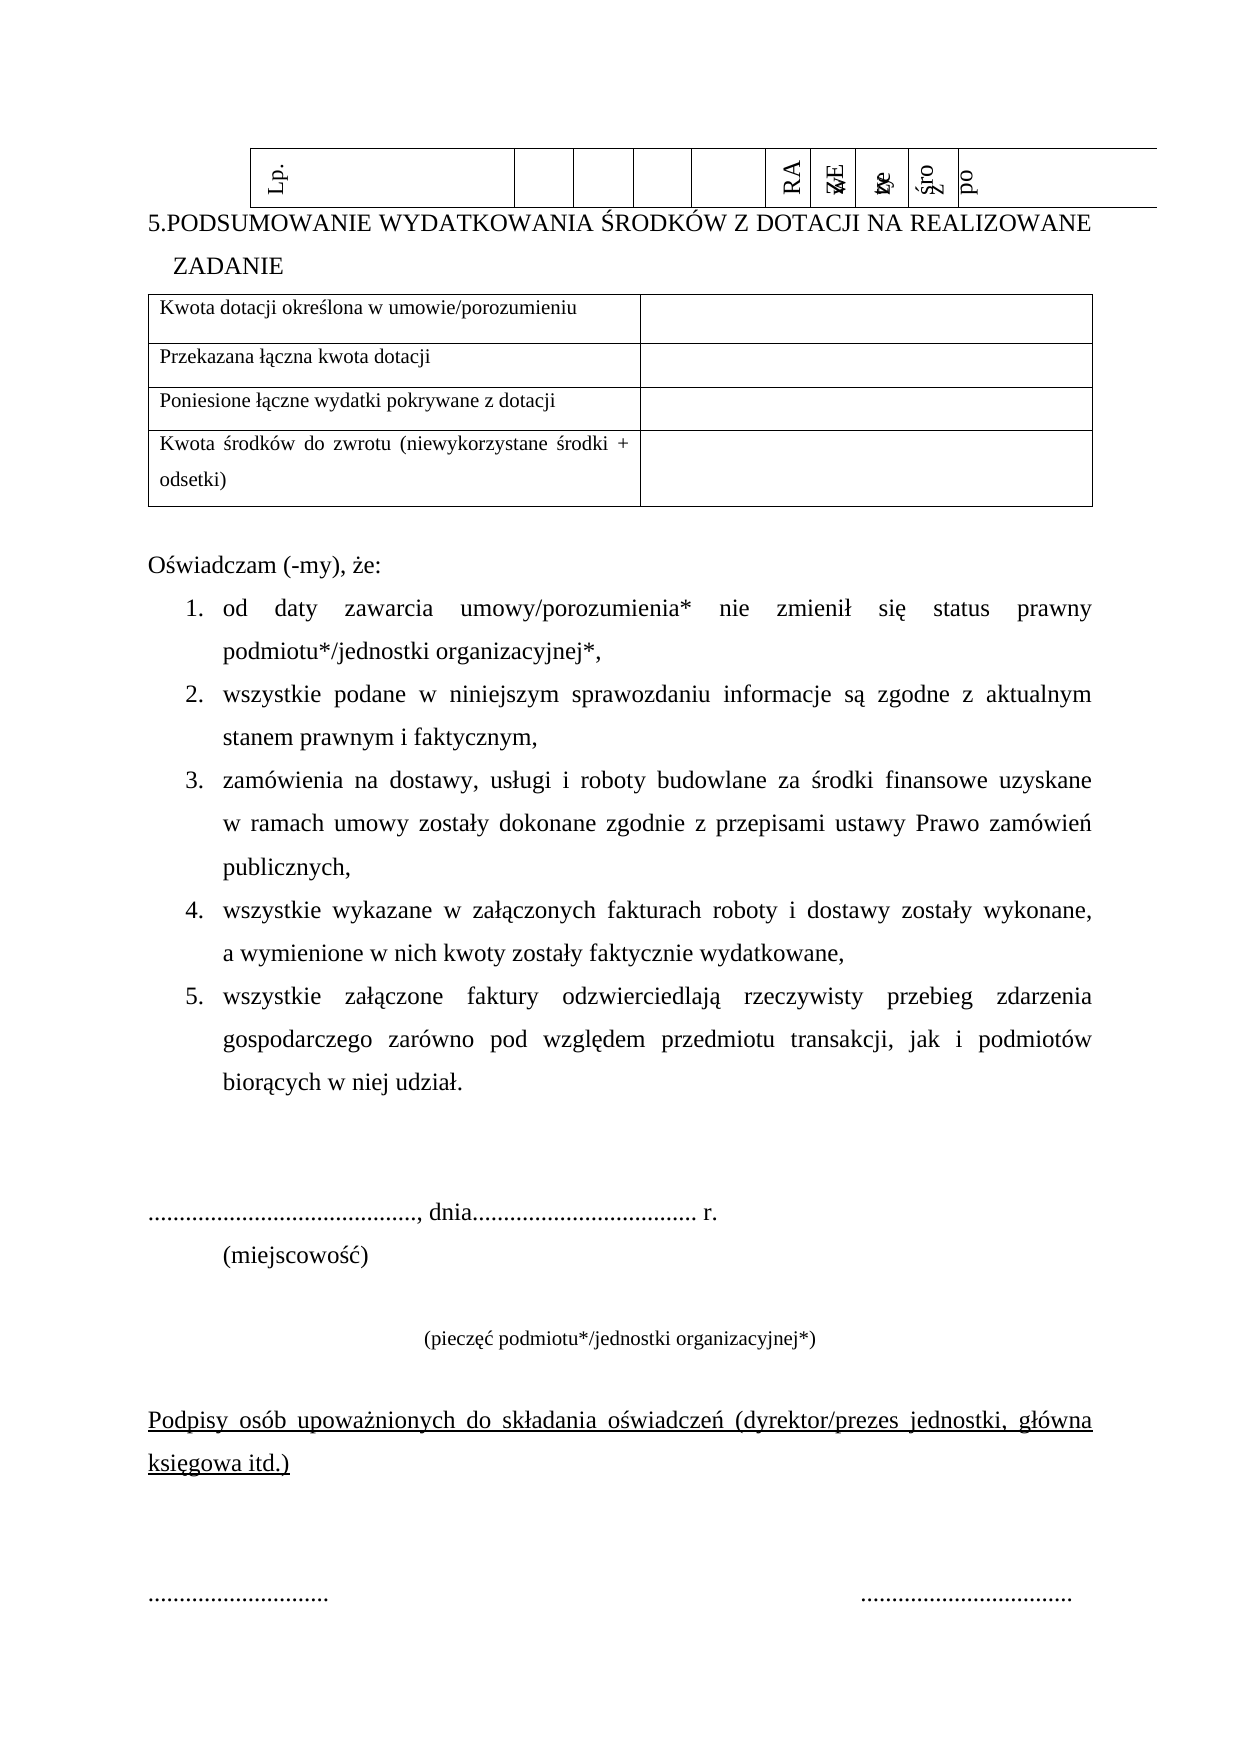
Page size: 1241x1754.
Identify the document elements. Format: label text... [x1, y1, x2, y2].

table_cell [634, 149, 691, 207]
text Oświadczam (-my), że: [148, 550, 1093, 578]
table_header [641, 295, 1092, 342]
list zamówienia na dostawy, usługi i roboty budowlane za środki finansowe uzyskane w ramach umowy zostały dokonane zgodnie z przepisami ustawy Prawo zamówień publicznych, [185, 765, 1093, 880]
list Podpisy osób upoważnionych do składania oświadczeń (dyrektor/prezes jednostki, główna księgowa itd.) [148, 1432, 1093, 1477]
table_cell [641, 431, 1092, 506]
text ............................. .................................. [148, 1578, 1093, 1606]
list Podpisy osób upoważnionych do składania oświadczeń (dyrektor/prezes jednostki, główna księgowa itd.) [148, 1405, 1093, 1430]
list wszystkie podane w niniejszym sprawozdaniu informacje są zgodne z aktualnym stanem prawnym i faktycznym, [185, 679, 1093, 751]
table_cell [574, 149, 633, 207]
text (miejscowość) [148, 1240, 1093, 1268]
table_cell [641, 388, 1092, 430]
table_cell [641, 344, 1092, 387]
text 5.PODSUMOWANIE WYDATKOWANIA ŚRODKÓW Z DOTACJI NA REALIZOWANE ZADANIE [148, 208, 1093, 280]
table_cell Kwota środków do zwrotu (niewykorzystane środki + odsetki) [149, 431, 640, 506]
text ..........................................., dnia.................................... r. [148, 1197, 1093, 1225]
list od daty zawarcia umowy/porozumienia* nie zmienił się status prawny podmiotu*/jednostki organizacyjnej*, [185, 593, 1093, 665]
table_cell Przekazana łączna kwota dotacji [149, 344, 640, 387]
table_cell Lp. [251, 149, 514, 207]
table_cell Poniesione łączne wydatki pokrywane z dotacji [149, 388, 640, 430]
list wszystkie wykazane w załączonych fakturach roboty i dostawy zostały wykonane, a wymienione w nich kwoty zostały faktycznie wydatkowane, [185, 895, 1093, 967]
table_header Kwota dotacji określona w umowie/porozumieniu [149, 295, 640, 342]
list wszystkie załączone faktury odzwierciedlają rzeczywisty przebieg zdarzenia gospodarczego zarówno pod względem przedmiotu transakcji, jak i podmiotów biorących w niej udział. [185, 981, 1093, 1096]
table_cell [515, 149, 573, 207]
text (pieczęć podmiotu*/jednostki organizacyjnej*) [148, 1326, 1093, 1350]
table_cell [692, 149, 765, 207]
